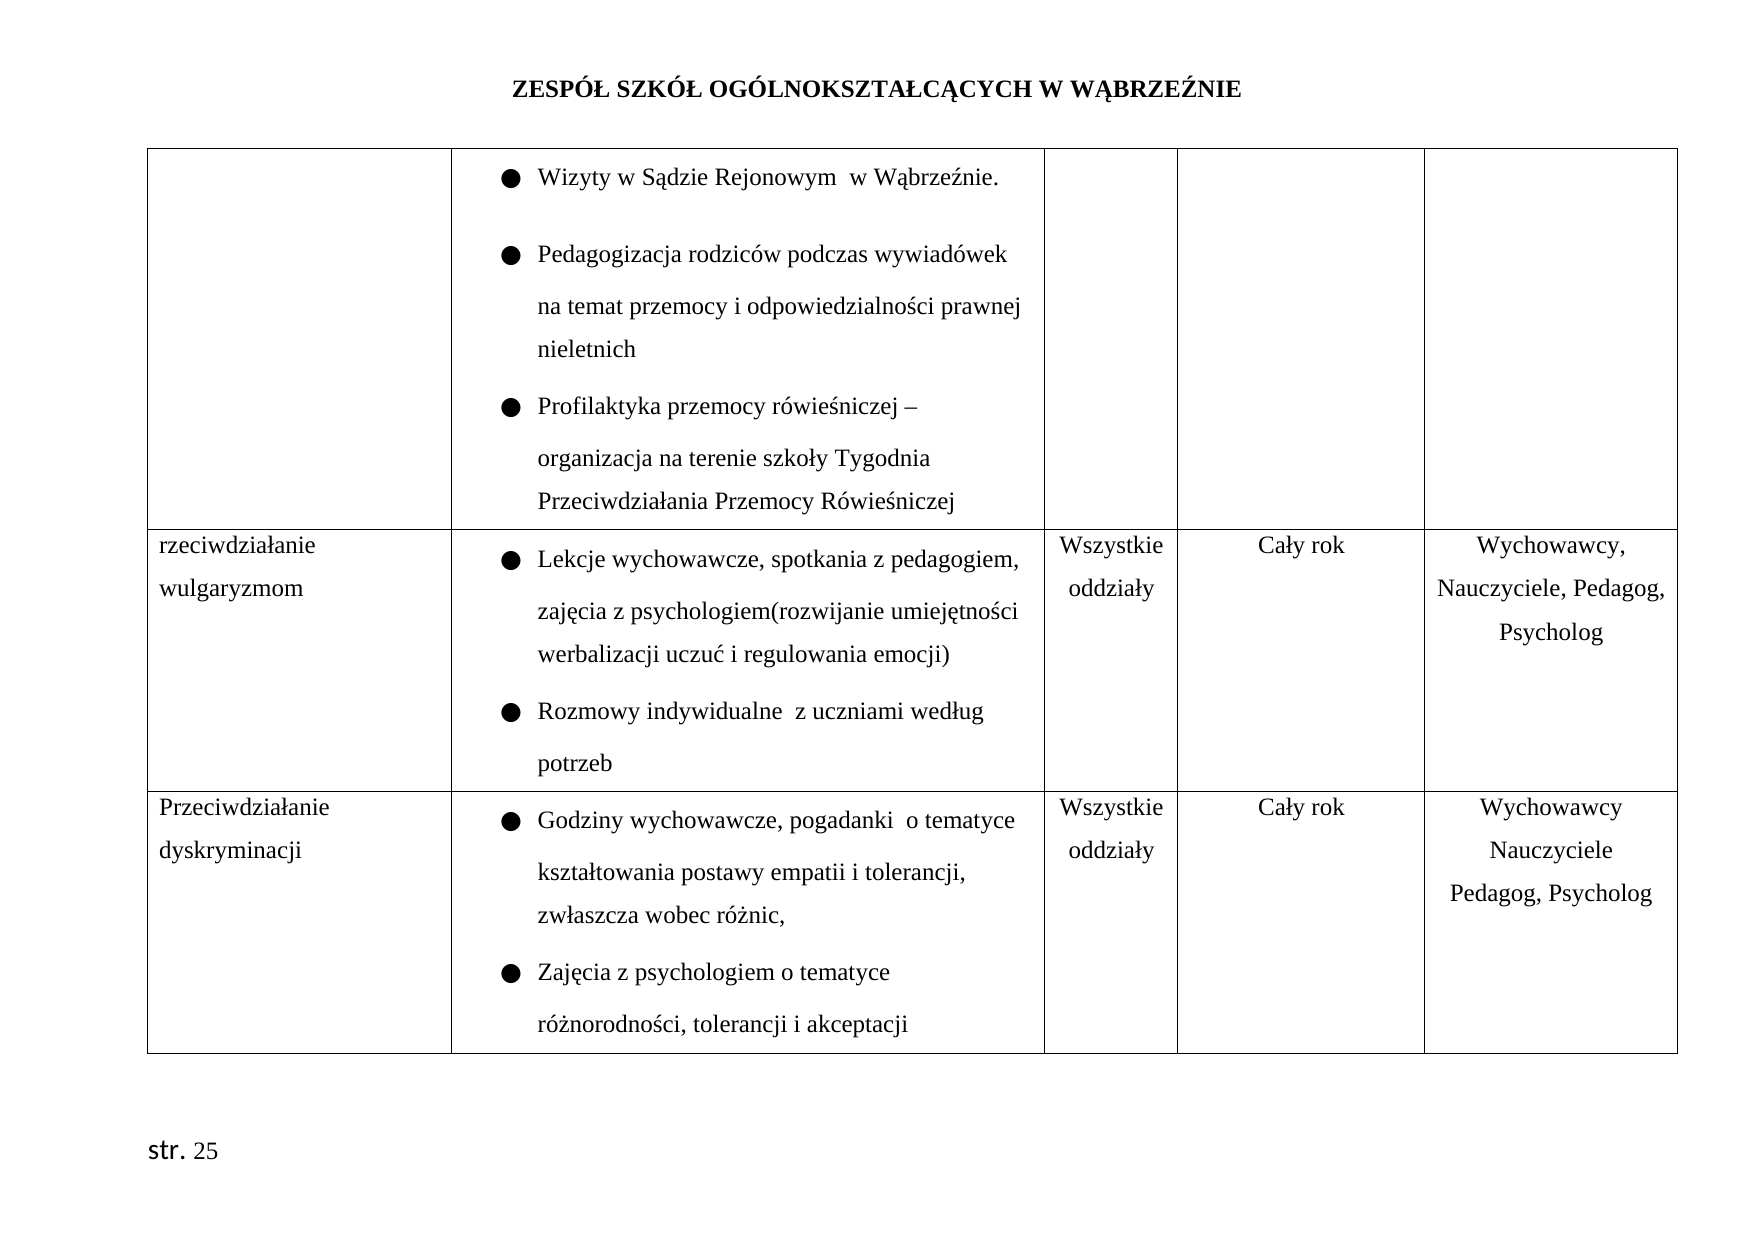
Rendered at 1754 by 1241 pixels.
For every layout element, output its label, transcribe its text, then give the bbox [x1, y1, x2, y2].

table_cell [1045, 149, 1177, 529]
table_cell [1425, 149, 1677, 529]
table_cell Lekcje wychowawcze, spotkania z pedagogiem, zajęcia z psychologiem(rozwijanie umiejętności werbalizacji uczuć i regulowania emocji) Rozmowy indywidualne z uczniami według potrzeb [452, 530, 1044, 791]
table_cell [148, 792, 451, 1052]
table_cell Wychowawcy, Nauczyciele, Pedagog, Psycholog [1425, 530, 1677, 791]
table_cell rzeciwdziałanie wulgaryzmom [148, 530, 451, 791]
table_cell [148, 149, 451, 529]
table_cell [1178, 149, 1424, 529]
table_cell Cały rok [1178, 530, 1424, 791]
table_cell Wszystkie oddziały [1045, 530, 1177, 791]
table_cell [452, 792, 1044, 1052]
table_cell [452, 149, 1044, 529]
table_cell Wszystkie oddziały [1045, 792, 1177, 1052]
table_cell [1425, 792, 1677, 1052]
table_cell Cały rok [1178, 792, 1424, 1052]
